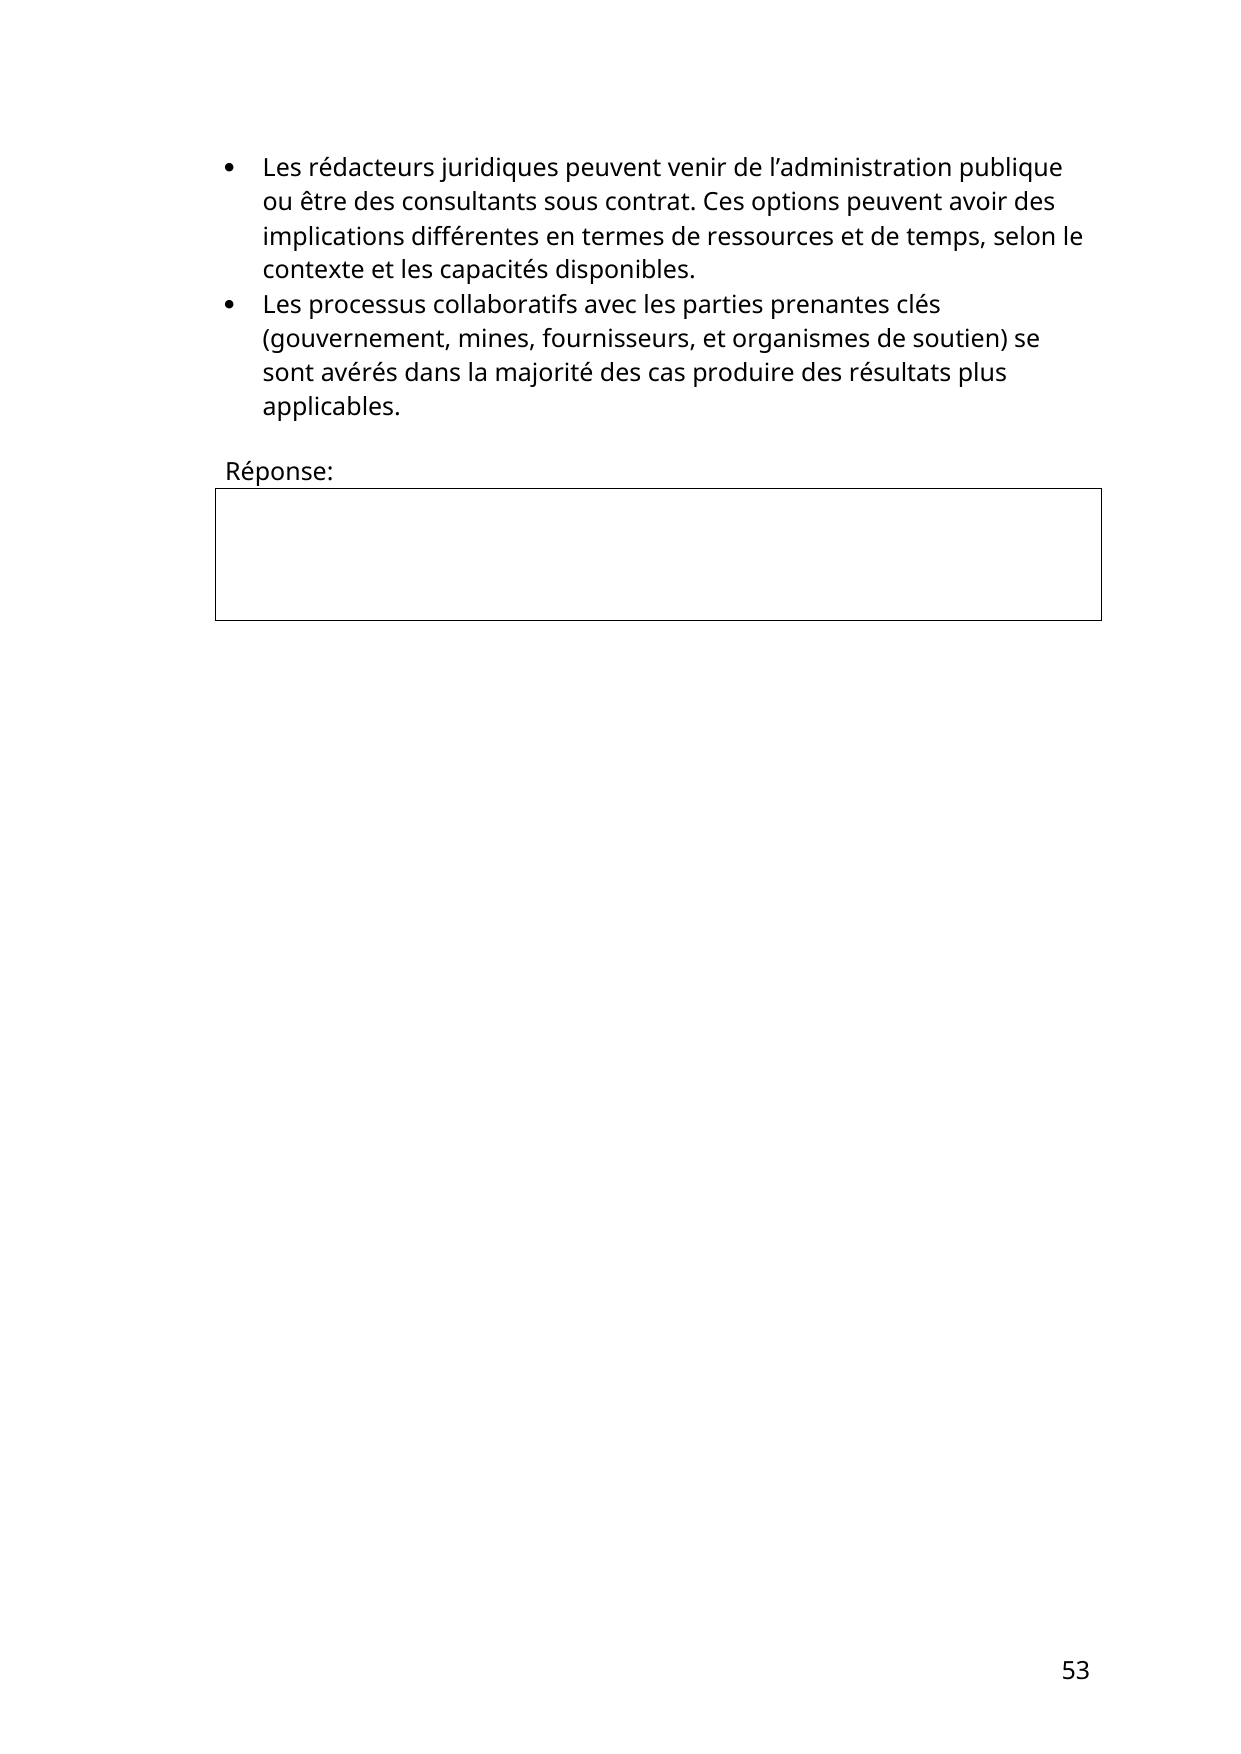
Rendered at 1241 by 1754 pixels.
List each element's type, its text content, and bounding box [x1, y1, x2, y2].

table_header [216, 489, 1101, 620]
list Les rédacteurs juridiques peuvent venir de l’administration publique ou être des consultants sous contrat. Ces options peuvent avoir des implications différentes en termes de ressources et de temps, selon le contexte et les capacités disponibles. [225, 150, 1090, 286]
list Les processus collaboratifs avec les parties prenantes clés (gouvernement, mines, fournisseurs, et organismes de soutien) se sont avérés dans la majorité des cas produire des résultats plus applicables. [225, 286, 1090, 422]
text Réponse: [150, 454, 1090, 488]
